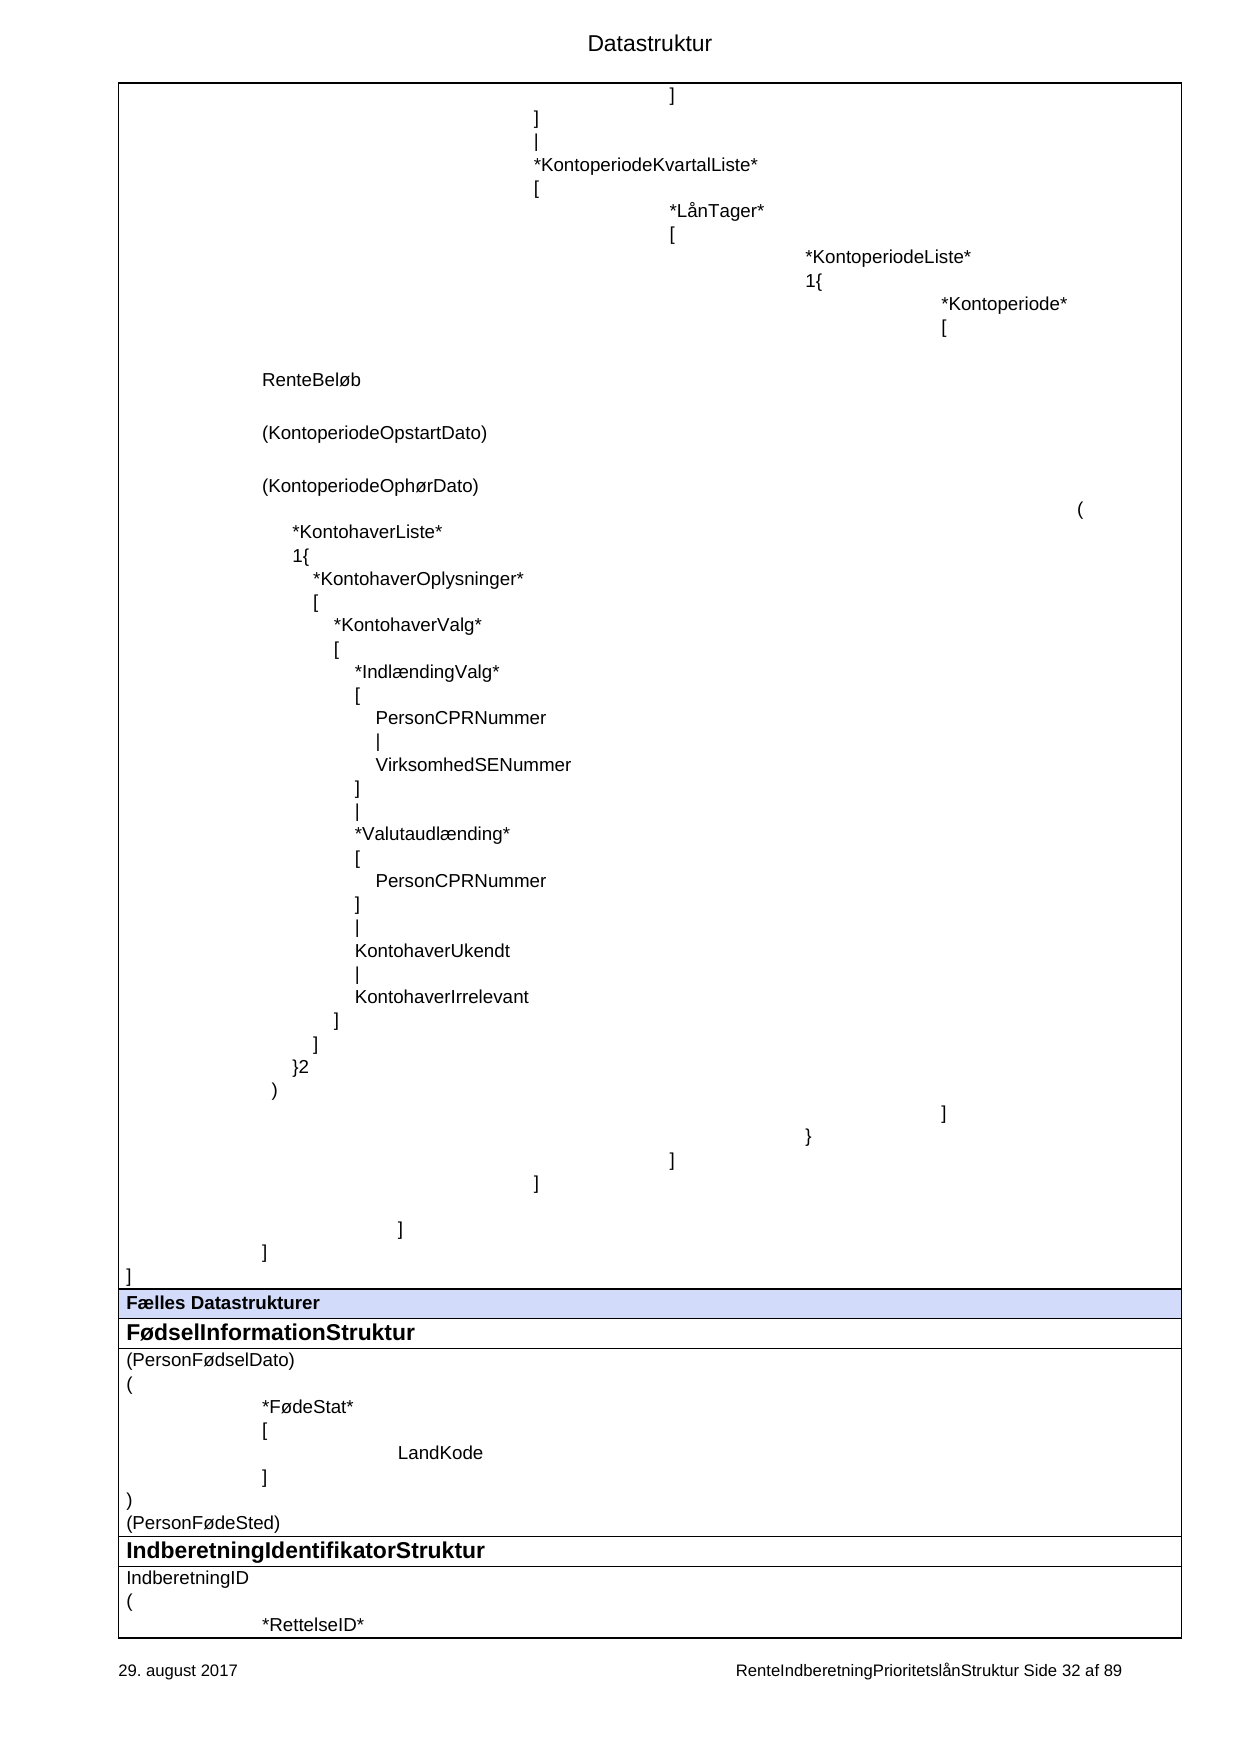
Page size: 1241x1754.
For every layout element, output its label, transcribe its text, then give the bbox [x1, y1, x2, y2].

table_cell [119, 1567, 1181, 1637]
table_cell Fælles Datastrukturer [119, 1290, 1181, 1318]
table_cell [119, 84, 1181, 1288]
table_cell IndberetningIdentifikatorStruktur [119, 1537, 1181, 1566]
table_cell FødselInformationStruktur [119, 1319, 1181, 1348]
table_cell (PersonFødselDato) ( *FødeStat* [ LandKode ] ) (PersonFødeSted) [119, 1349, 1181, 1536]
